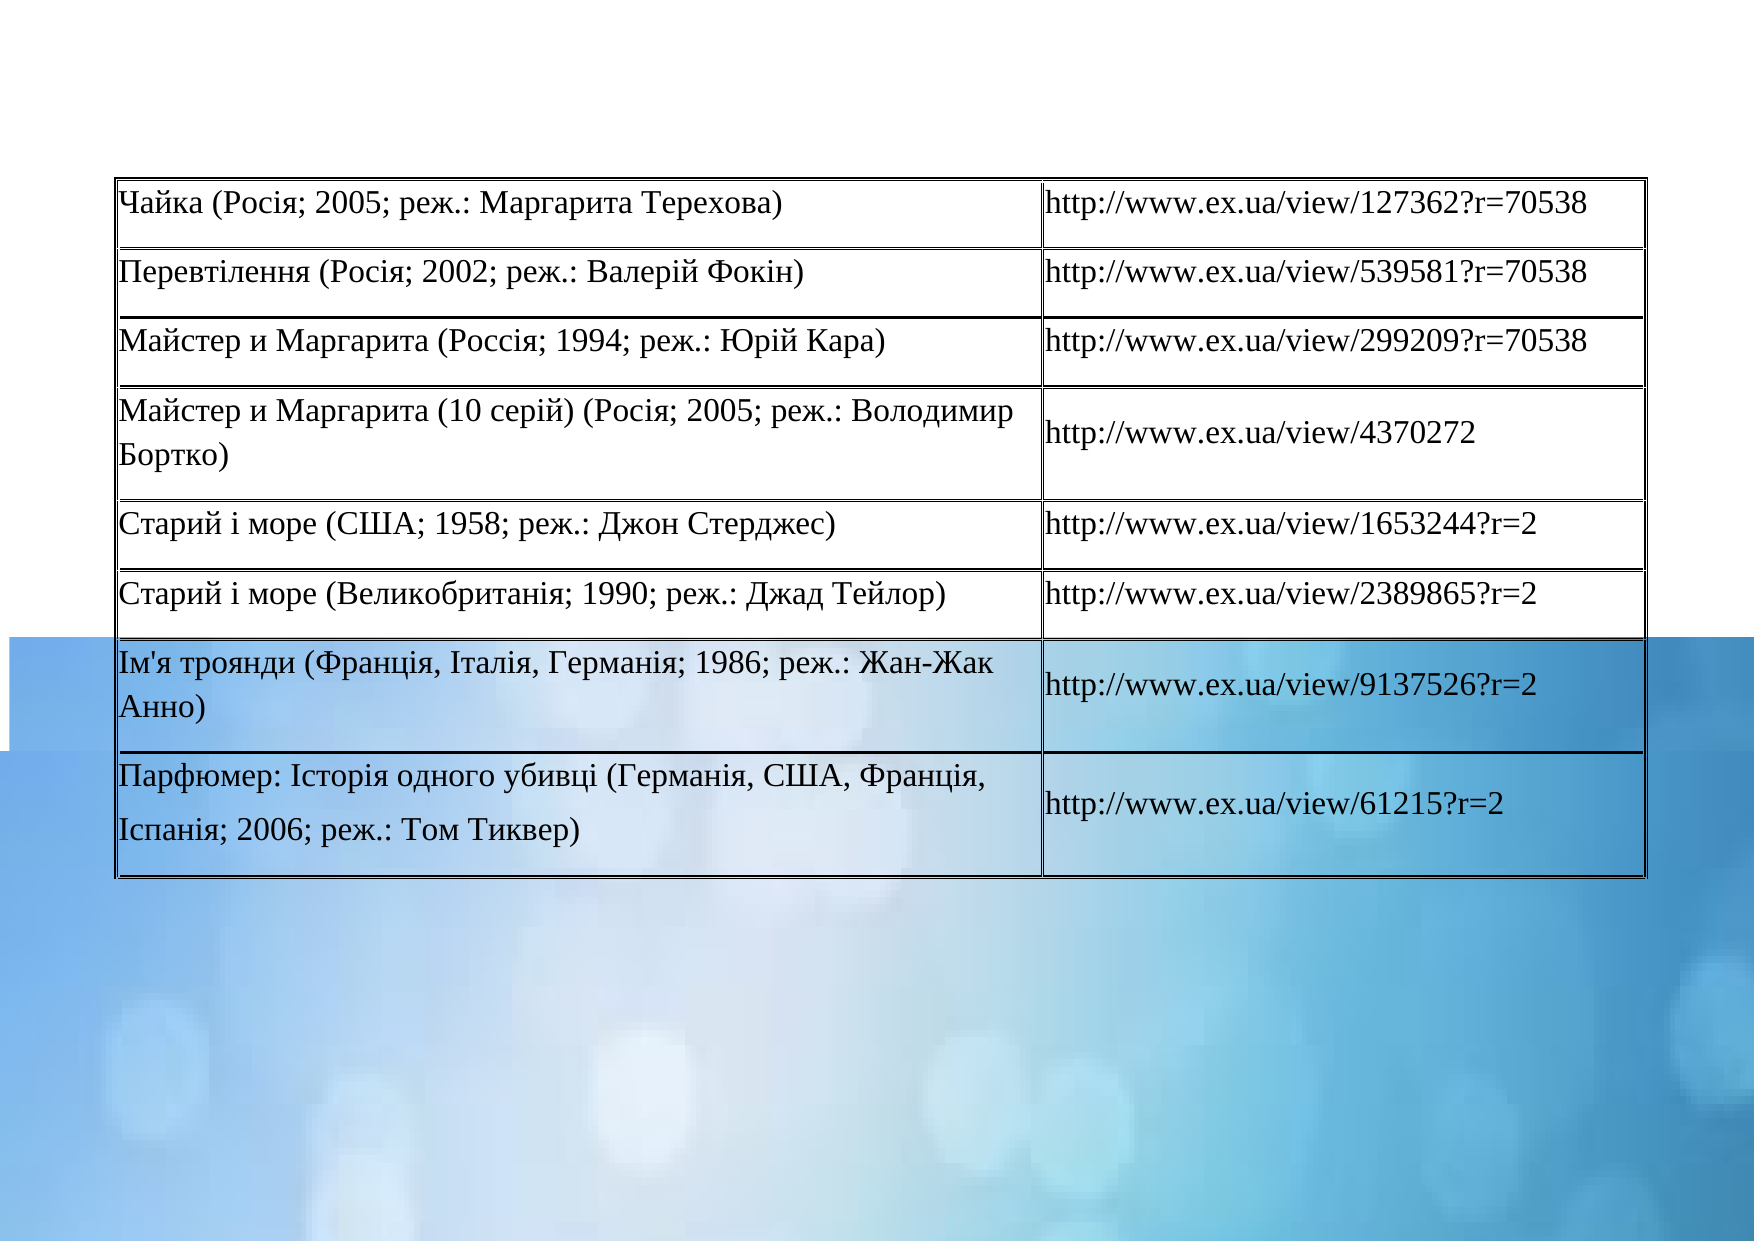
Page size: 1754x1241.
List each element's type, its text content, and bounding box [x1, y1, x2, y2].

table_cell http://www.ex.ua/view/1653244?r=2 [1043, 499, 1646, 568]
picture [0, 637, 1754, 1241]
table_cell http://www.ex.ua/view/539581?r=70538 [1043, 247, 1646, 316]
table_cell Майстер и Маргарита (Россія; 1994; реж.: Юрій Кара) [118, 316, 1041, 385]
table_cell http://www.ex.ua/view/2389865?r=2 [1044, 568, 1645, 637]
table_cell http://www.ex.ua/view/4370272 [1044, 385, 1645, 499]
table_cell http://www.ex.ua/view/9137526?r=2 [1044, 638, 1645, 751]
table_cell http://www.ex.ua/view/299209?r=70538 [1044, 316, 1644, 385]
table_cell Чайка (Росія; 2005; реж.: Маргарита Терехова) [118, 181, 1043, 247]
table_cell Старий і море (Великобританія; 1990; реж.: Джад Тейлор) [118, 568, 1041, 637]
table_cell Перевтілення (Росія; 2002; реж.: Валерій Фокін) [116, 247, 1043, 316]
table_cell Парфюмер: Історія одного убивці (Германія, США, Франція, Іспанія; 2006; реж.: Том Тиквер) [118, 751, 1041, 875]
table_cell Майстер и Маргарита (10 серій) (Росія; 2005; реж.: Володимир Бортко) [118, 385, 1041, 499]
table_cell Старий і море (США; 1958; реж.: Джон Стерджес) [116, 499, 1043, 568]
table_cell http://www.ex.ua/view/127362?r=70538 [1043, 181, 1644, 247]
table_cell http://www.ex.ua/view/61215?r=2 [1044, 751, 1644, 875]
table_cell Ім'я троянди (Франція, Італія, Германія; 1986; реж.: Жан-Жак Анно) [118, 638, 1041, 751]
